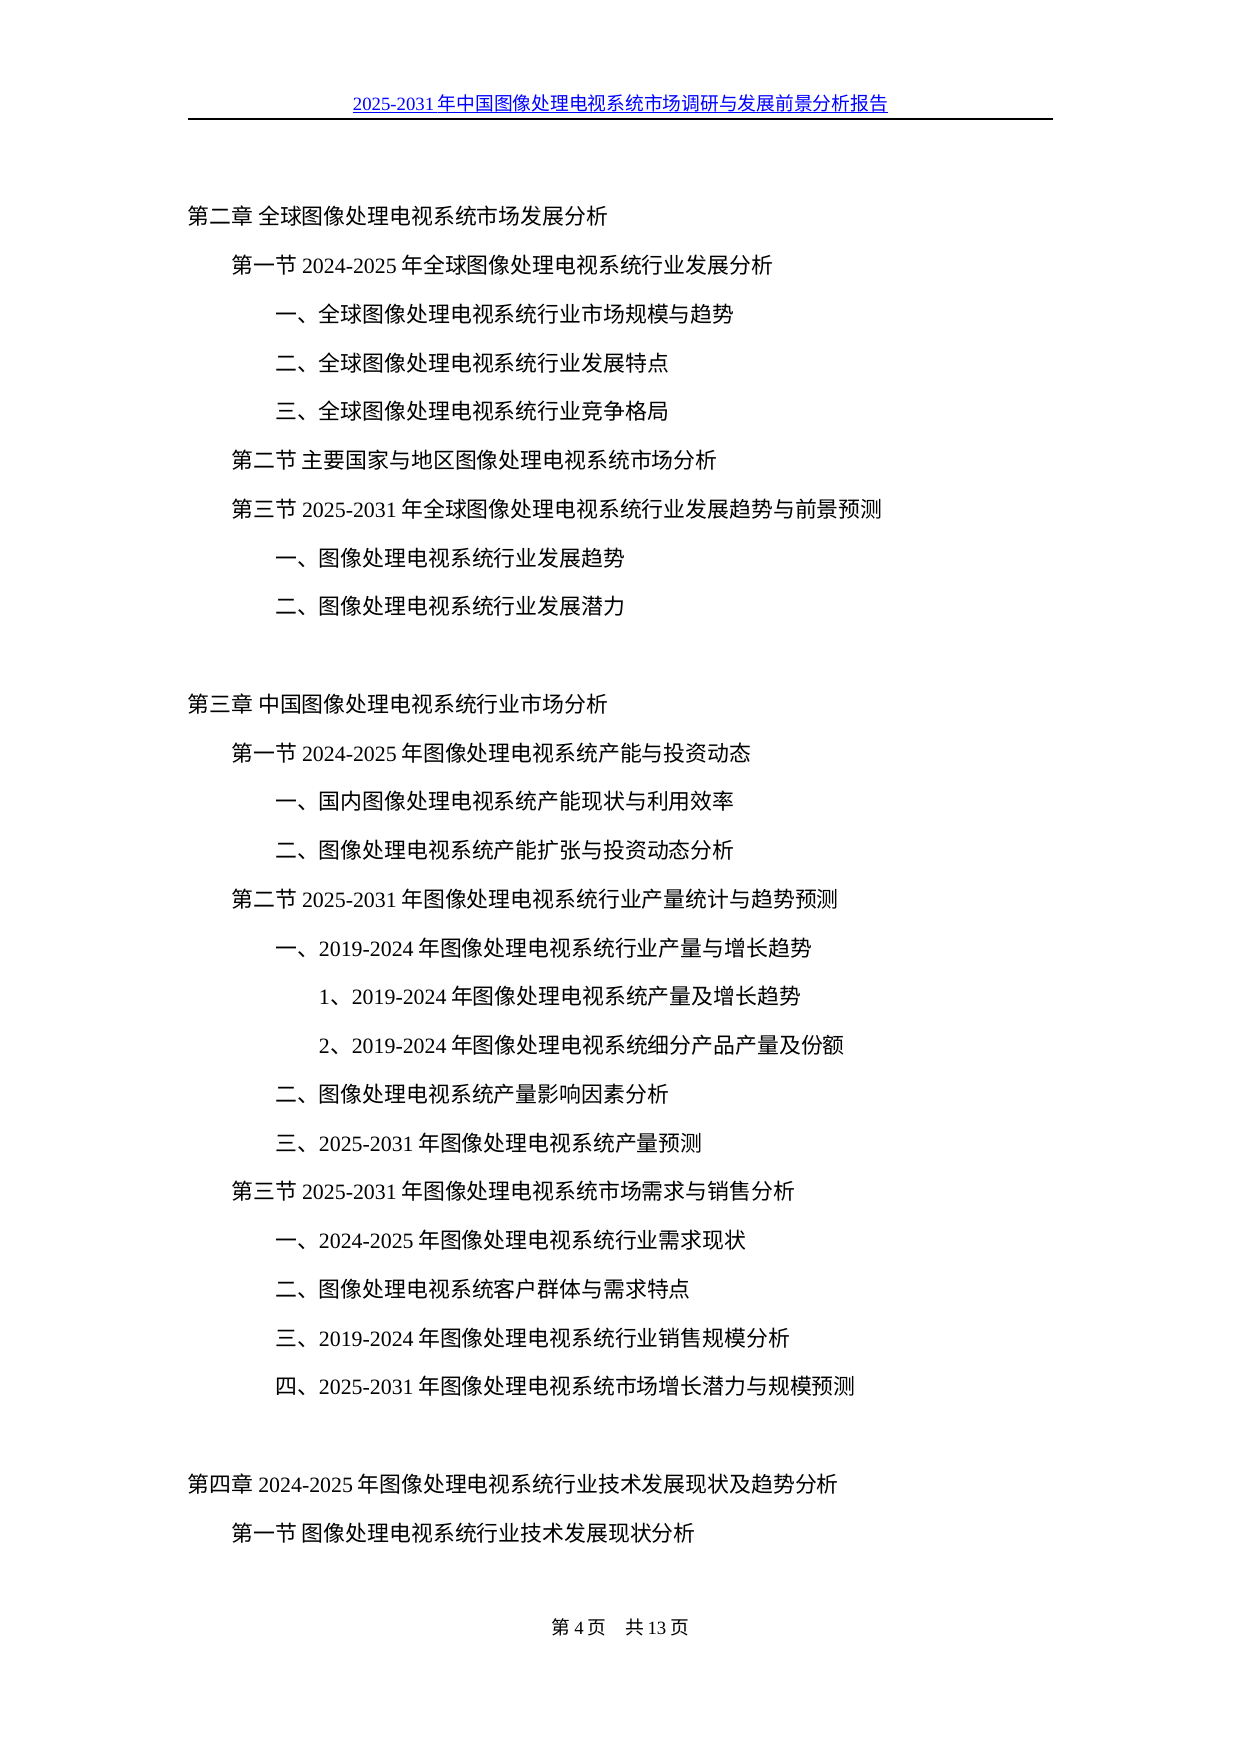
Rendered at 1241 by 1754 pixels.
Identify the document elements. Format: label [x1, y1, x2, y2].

text [187, 150, 1053, 1548]
